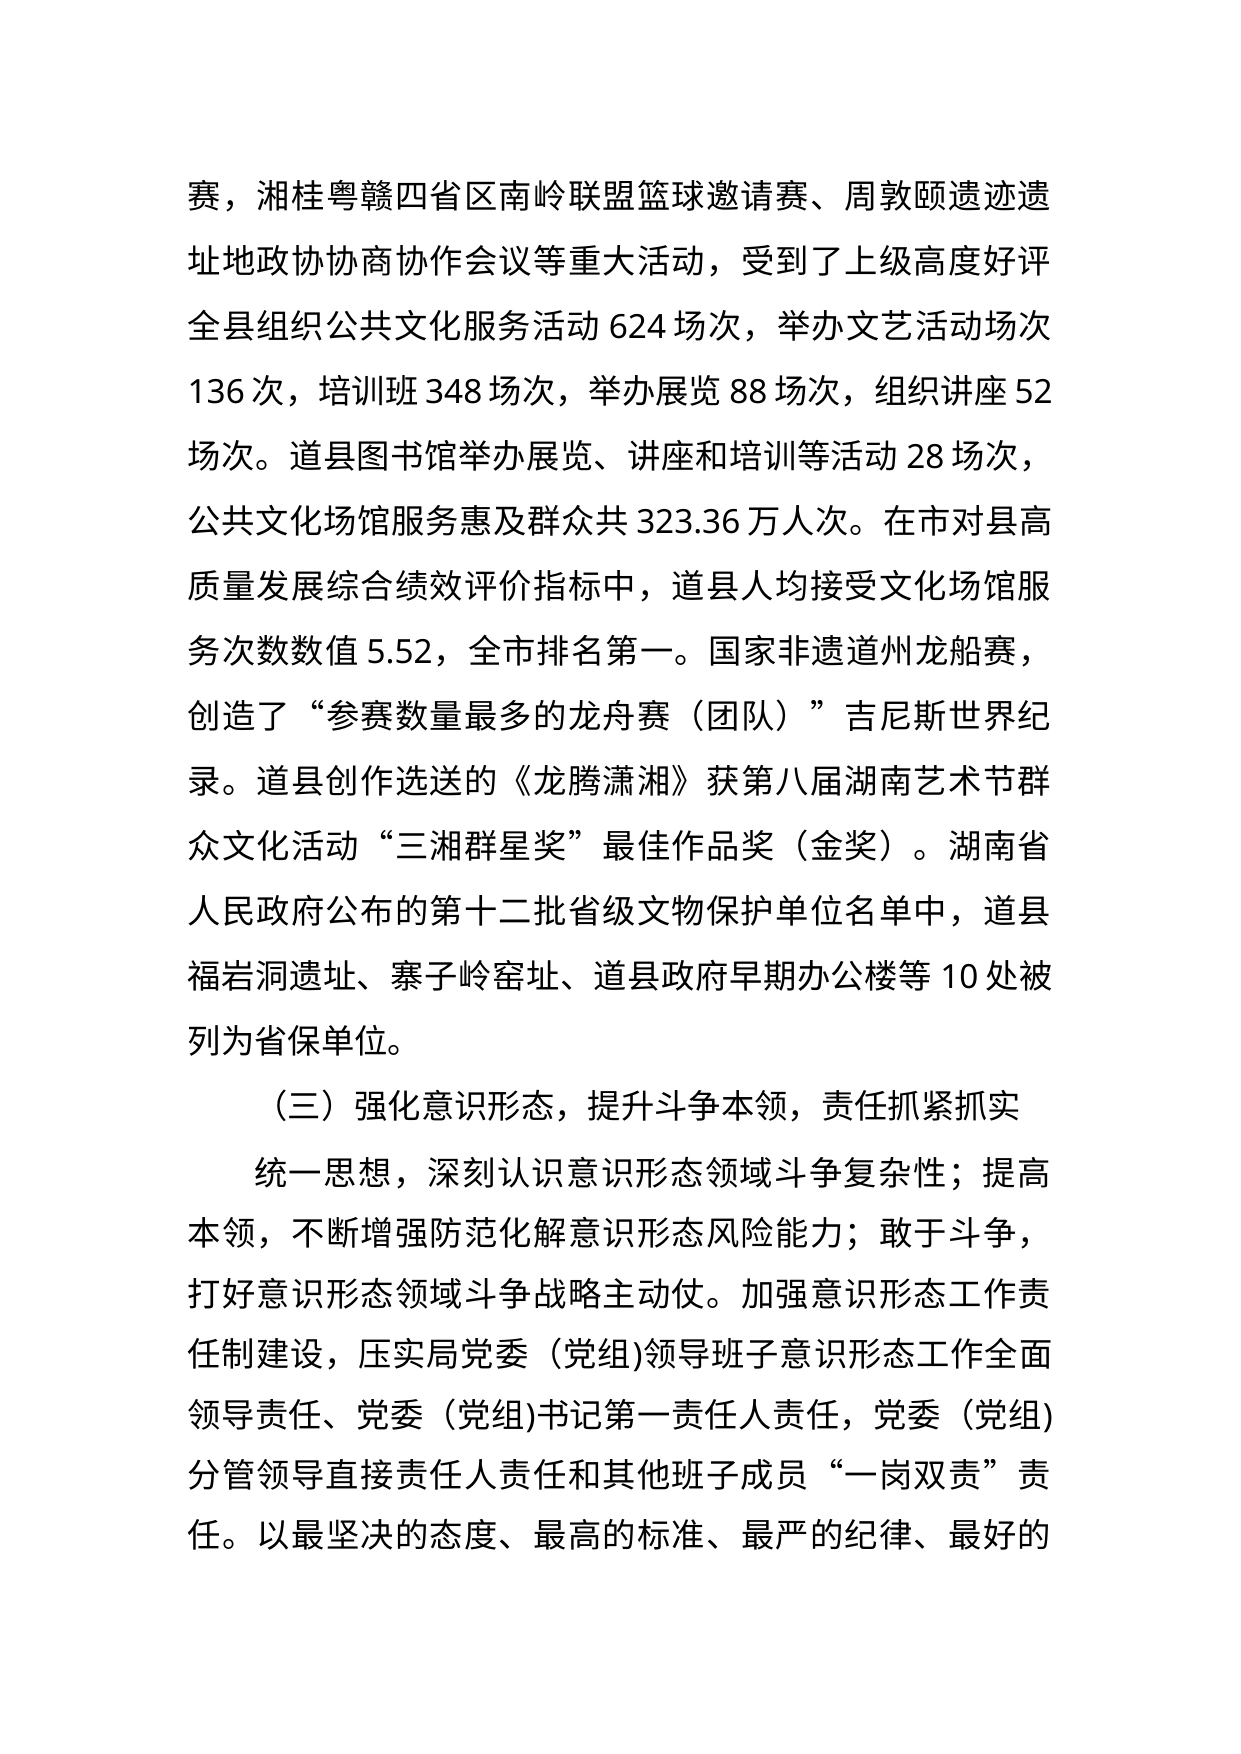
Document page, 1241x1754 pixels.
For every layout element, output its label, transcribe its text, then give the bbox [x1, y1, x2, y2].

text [187, 162, 1053, 1072]
text （三）强化意识形态，提升斗争本领，责任抓紧抓实 [187, 1072, 1053, 1137]
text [187, 1137, 1053, 1560]
